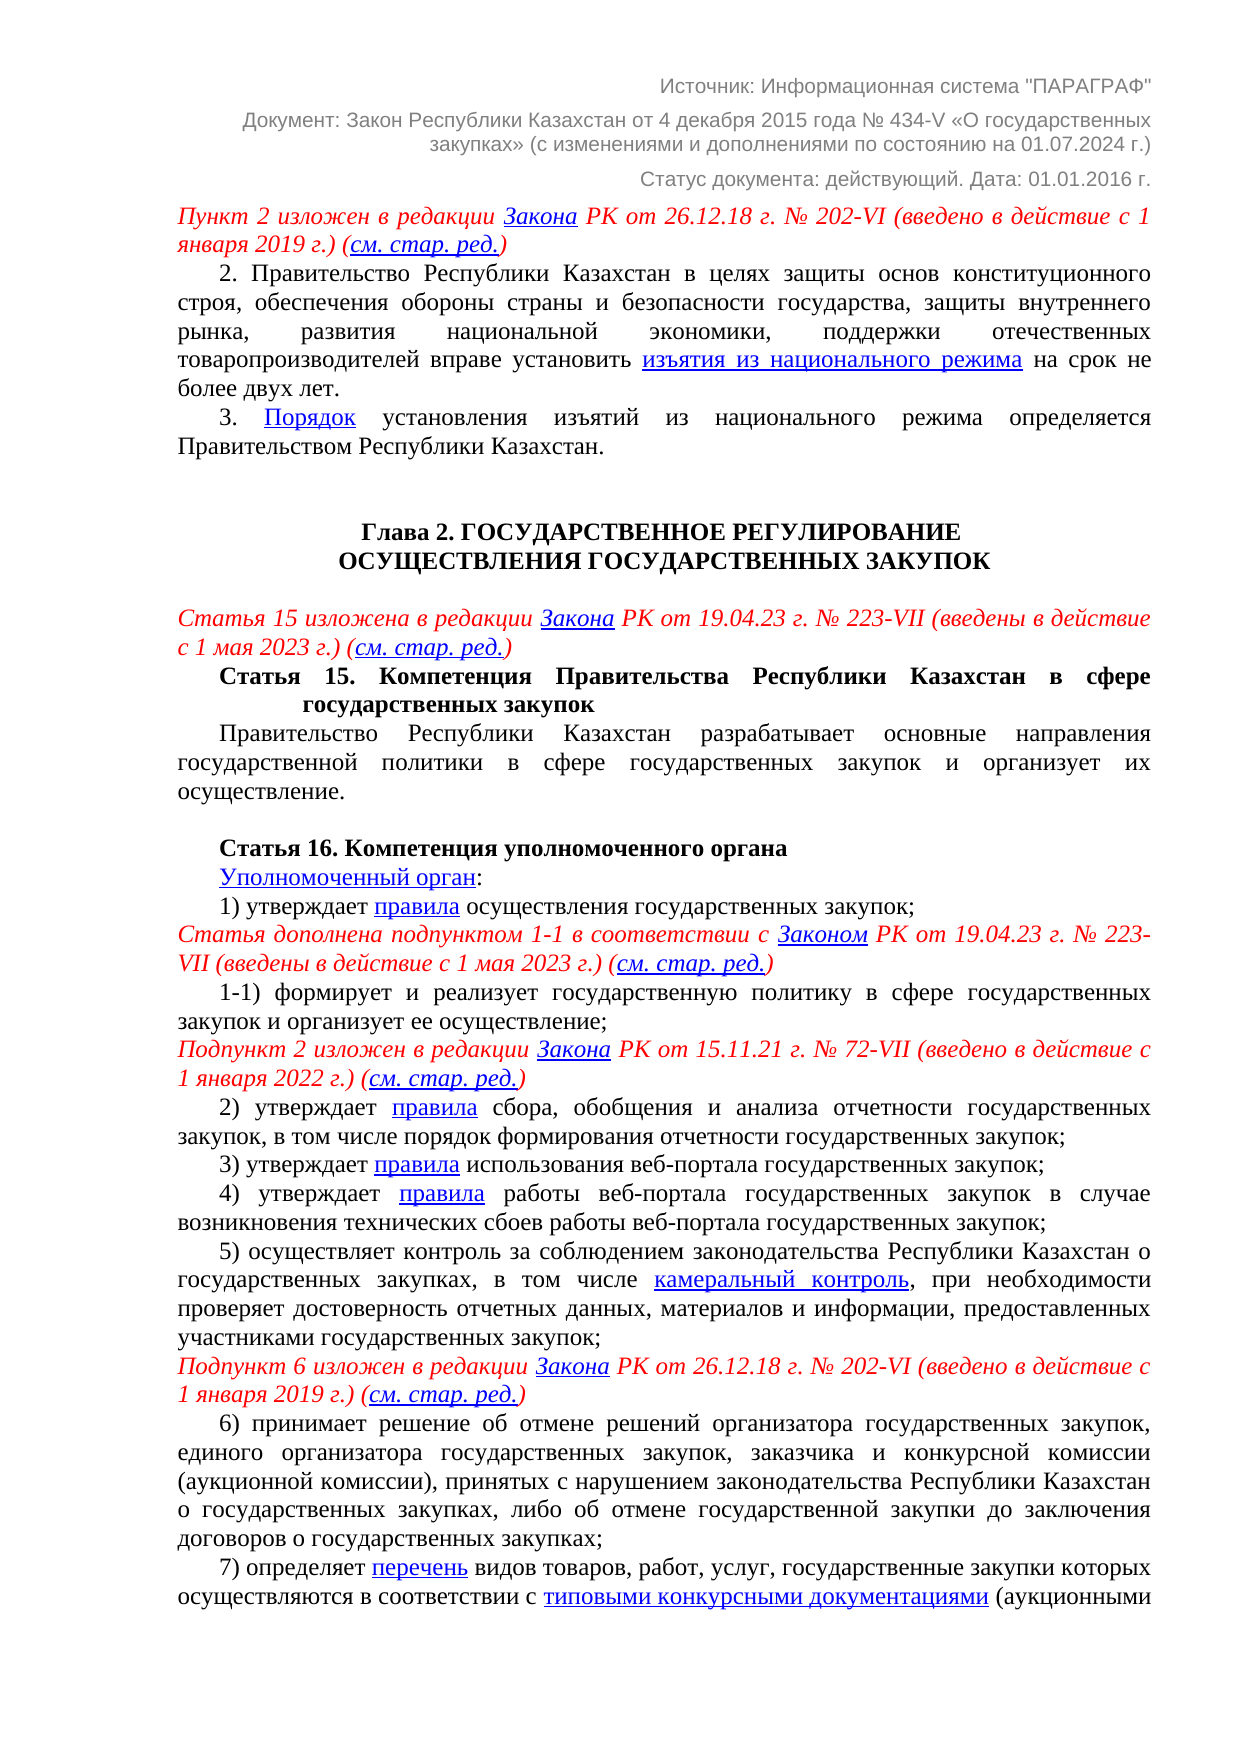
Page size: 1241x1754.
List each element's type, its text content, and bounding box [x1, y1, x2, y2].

text Пункт 2 изложен в редакции Закона РК от 26.12.18 г. № 202-VI (введено в действие с 1 января 2019 г.) (см. стар. ред.) [177, 201, 1152, 258]
text Подпункт 6 изложен в редакции Закона РК от 26.12.18 г. № 202-VI (введено в действие с 1 января 2019 г.) (см. стар. ред.) [177, 1351, 1152, 1408]
text Статья 16. Компетенция уполномоченного органа [177, 833, 1152, 862]
text 2) утверждает правила сбора, обобщения и анализа отчетности государственных закупок, в том числе порядок формирования отчетности государственных закупок; [177, 1092, 1152, 1149]
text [177, 1552, 1152, 1609]
text Статья 15 изложена в редакции Закона РК от 19.04.23 г. № 223-VII (введены в действие с 1 мая 2023 г.) (см. стар. ред.) [177, 603, 1152, 661]
text 1-1) формирует и реализует государственную политику в сфере государственных закупок и организует ее осуществление; [177, 977, 1152, 1034]
text 4) утверждает правила работы веб-портала государственных закупок в случае возникновения технических сбоев работы веб-портала государственных закупок; [177, 1178, 1152, 1236]
text Подпункт 2 изложен в редакции Закона РК от 15.11.21 г. № 72-VIІ (введено в действие с 1 января 2022 г.) (см. стар. ред.) [177, 1034, 1152, 1092]
text 3. Порядок установления изъятий из национального режима определяется Правительством Республики Казахстан. [177, 402, 1152, 459]
text Статья дополнена подпунктом 1-1 в соответствии с Законом РК от 19.04.23 г. № 223-VII (введены в действие с 1 мая 2023 г.) (см. стар. ред.) [177, 919, 1152, 977]
text 6) принимает решение об отмене решений организатора государственных закупок, единого организатора государственных закупок, заказчика и конкурсной комиссии (аукционной комиссии), принятых с нарушением законодательства Республики Казахстан о государственных закупках, либо об отмене государственной закупки до заключения договоров о государственных закупках; [177, 1408, 1152, 1552]
text Уполномоченный орган: [177, 862, 1152, 891]
text Статья 15. Компетенция Правительства Республики Казахстан в сфере государственных закупок [219, 661, 1152, 718]
text 2. Правительство Республики Казахстан в целях защиты основ конституционного строя, обеспечения обороны страны и безопасности государства, защиты внутреннего рынка, развития национальной экономики, поддержки отечественных товаропроизводителей вправе установить изъятия из национального режима на срок не более двух лет. [177, 258, 1152, 402]
text Правительство Республики Казахстан разрабатывает основные направления государственной политики в сфере государственных закупок и организует их осуществление. [177, 718, 1152, 804]
text 5) осуществляет контроль за соблюдением законодательства Республики Казахстан о государственных закупках, в том числе камеральный контроль, при необходимости проверяет достоверность отчетных данных, материалов и информации, предоставленных участниками государственных закупок; [177, 1236, 1152, 1351]
text 1) утверждает правила осуществления государственных закупок; [177, 891, 1152, 919]
text 3) утверждает правила использования веб-портала государственных закупок; [177, 1149, 1152, 1178]
text Глава 2. ГОСУДАРСТВЕННОЕ РЕГУЛИРОВАНИЕ ОСУЩЕСТВЛЕНИЯ ГОСУДАРСТВЕННЫХ ЗАКУПОК [177, 517, 1152, 574]
